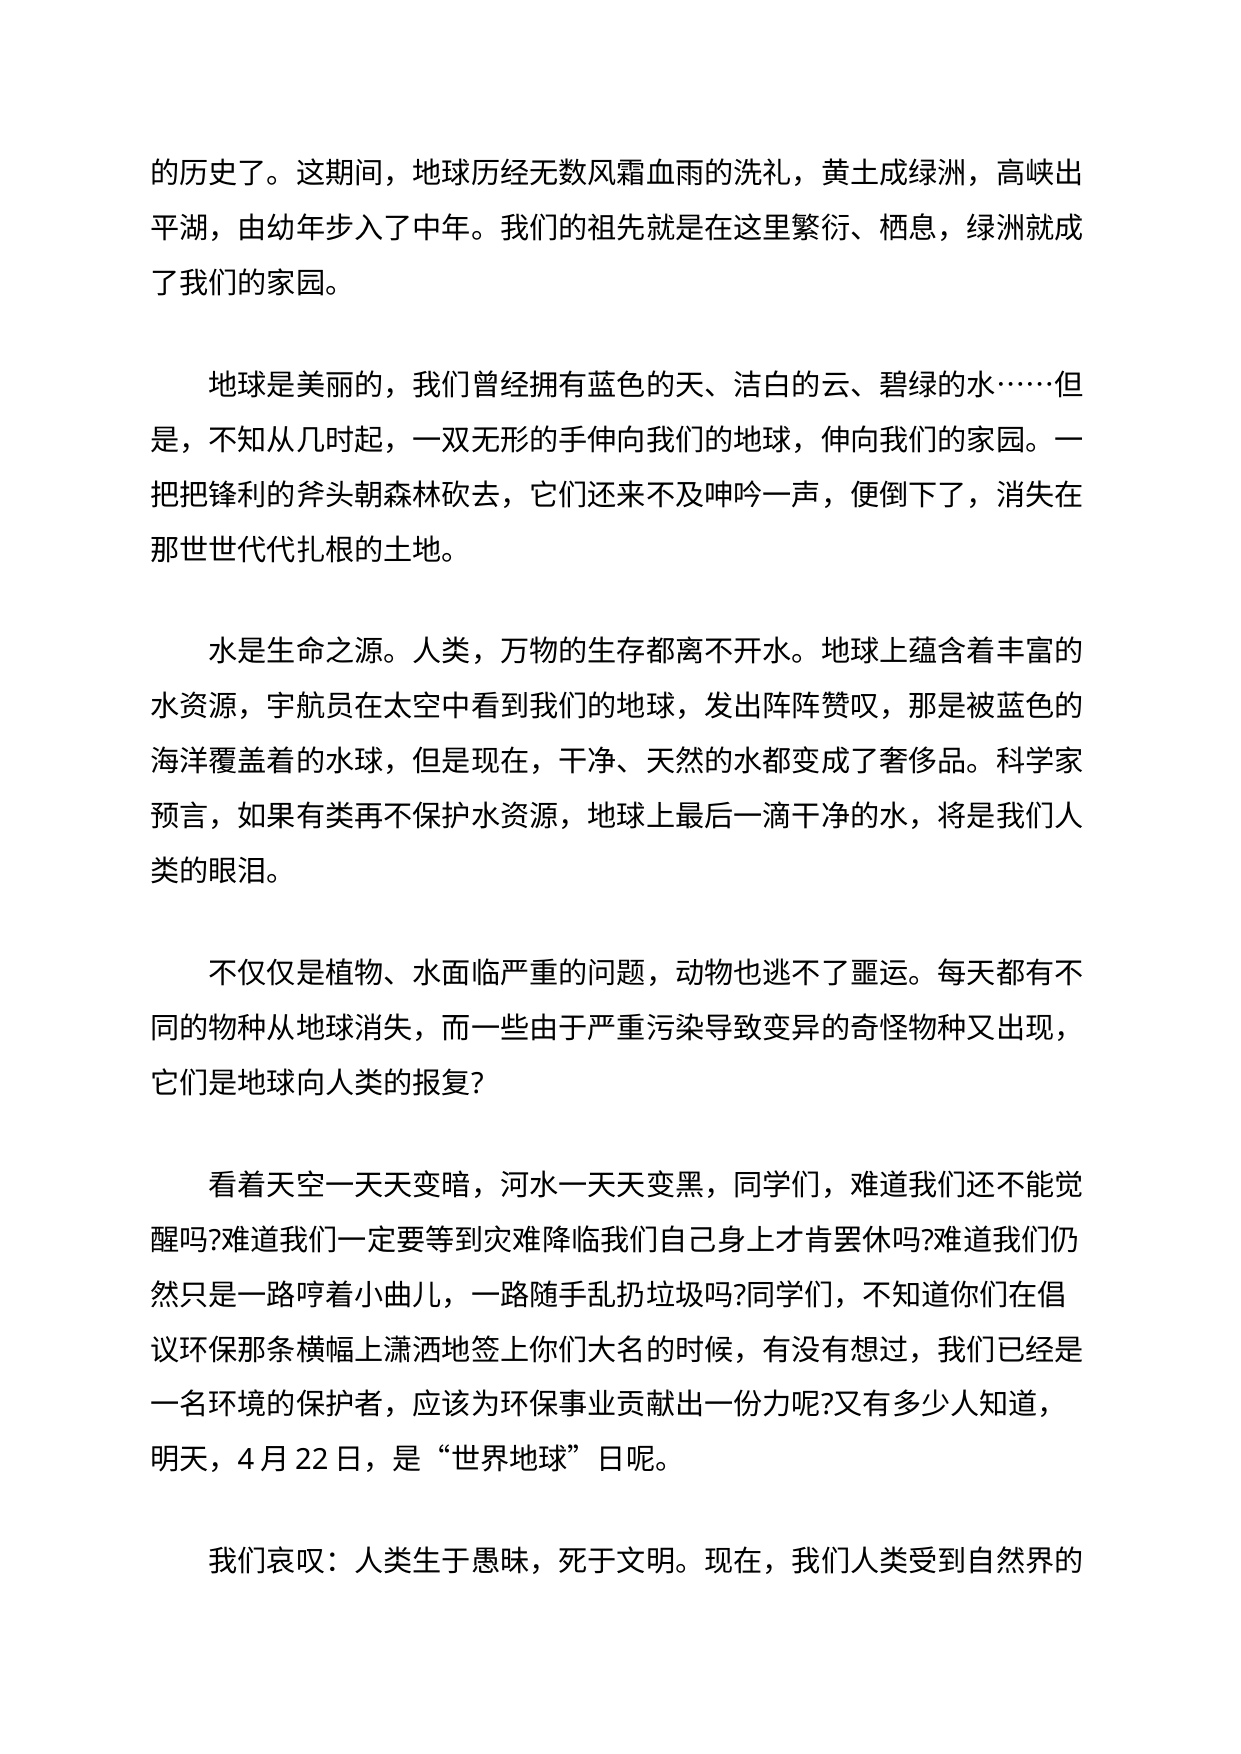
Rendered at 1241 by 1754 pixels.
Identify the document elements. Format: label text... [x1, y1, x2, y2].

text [150, 150, 1090, 302]
text 水是生命之源。人类，万物的生存都离不开水。地球上蕴含着丰富的水资源，宇航员在太空中看到我们的地球，发出阵阵赞叹，那是被蓝色的海洋覆盖着的水球，但是现在，干净、天然的水都变成了奢侈品。科学家预言，如果有类再不保护水资源，地球上最后一滴干净的水，将是我们人类的眼泪。 [150, 628, 1090, 890]
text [150, 1538, 1090, 1580]
text 看着天空一天天变暗，河水一天天变黑，同学们，难道我们还不能觉醒吗?难道我们一定要等到灾难降临我们自己身上才肯罢休吗?难道我们仍然只是一路哼着小曲儿，一路随手乱扔垃圾吗?同学们，不知道你们在倡议环保那条横幅上潇洒地签上你们大名的时候，有没有想过，我们已经是一名环境的保护者，应该为环保事业贡献出一份力呢?又有多少人知道，明天，4月22日，是“世界地球”日呢。 [150, 1161, 1090, 1478]
text 不仅仅是植物、水面临严重的问题，动物也逃不了噩运。每天都有不同的物种从地球消失，而一些由于严重污染导致变异的奇怪物种又出现，它们是地球向人类的报复? [150, 949, 1090, 1102]
text 地球是美丽的，我们曾经拥有蓝色的天、洁白的云、碧绿的水……但是，不知从几时起，一双无形的手伸向我们的地球，伸向我们的家园。一把把锋利的斧头朝森林砍去，它们还来不及呻吟一声，便倒下了，消失在那世世代代扎根的土地。 [150, 362, 1090, 568]
